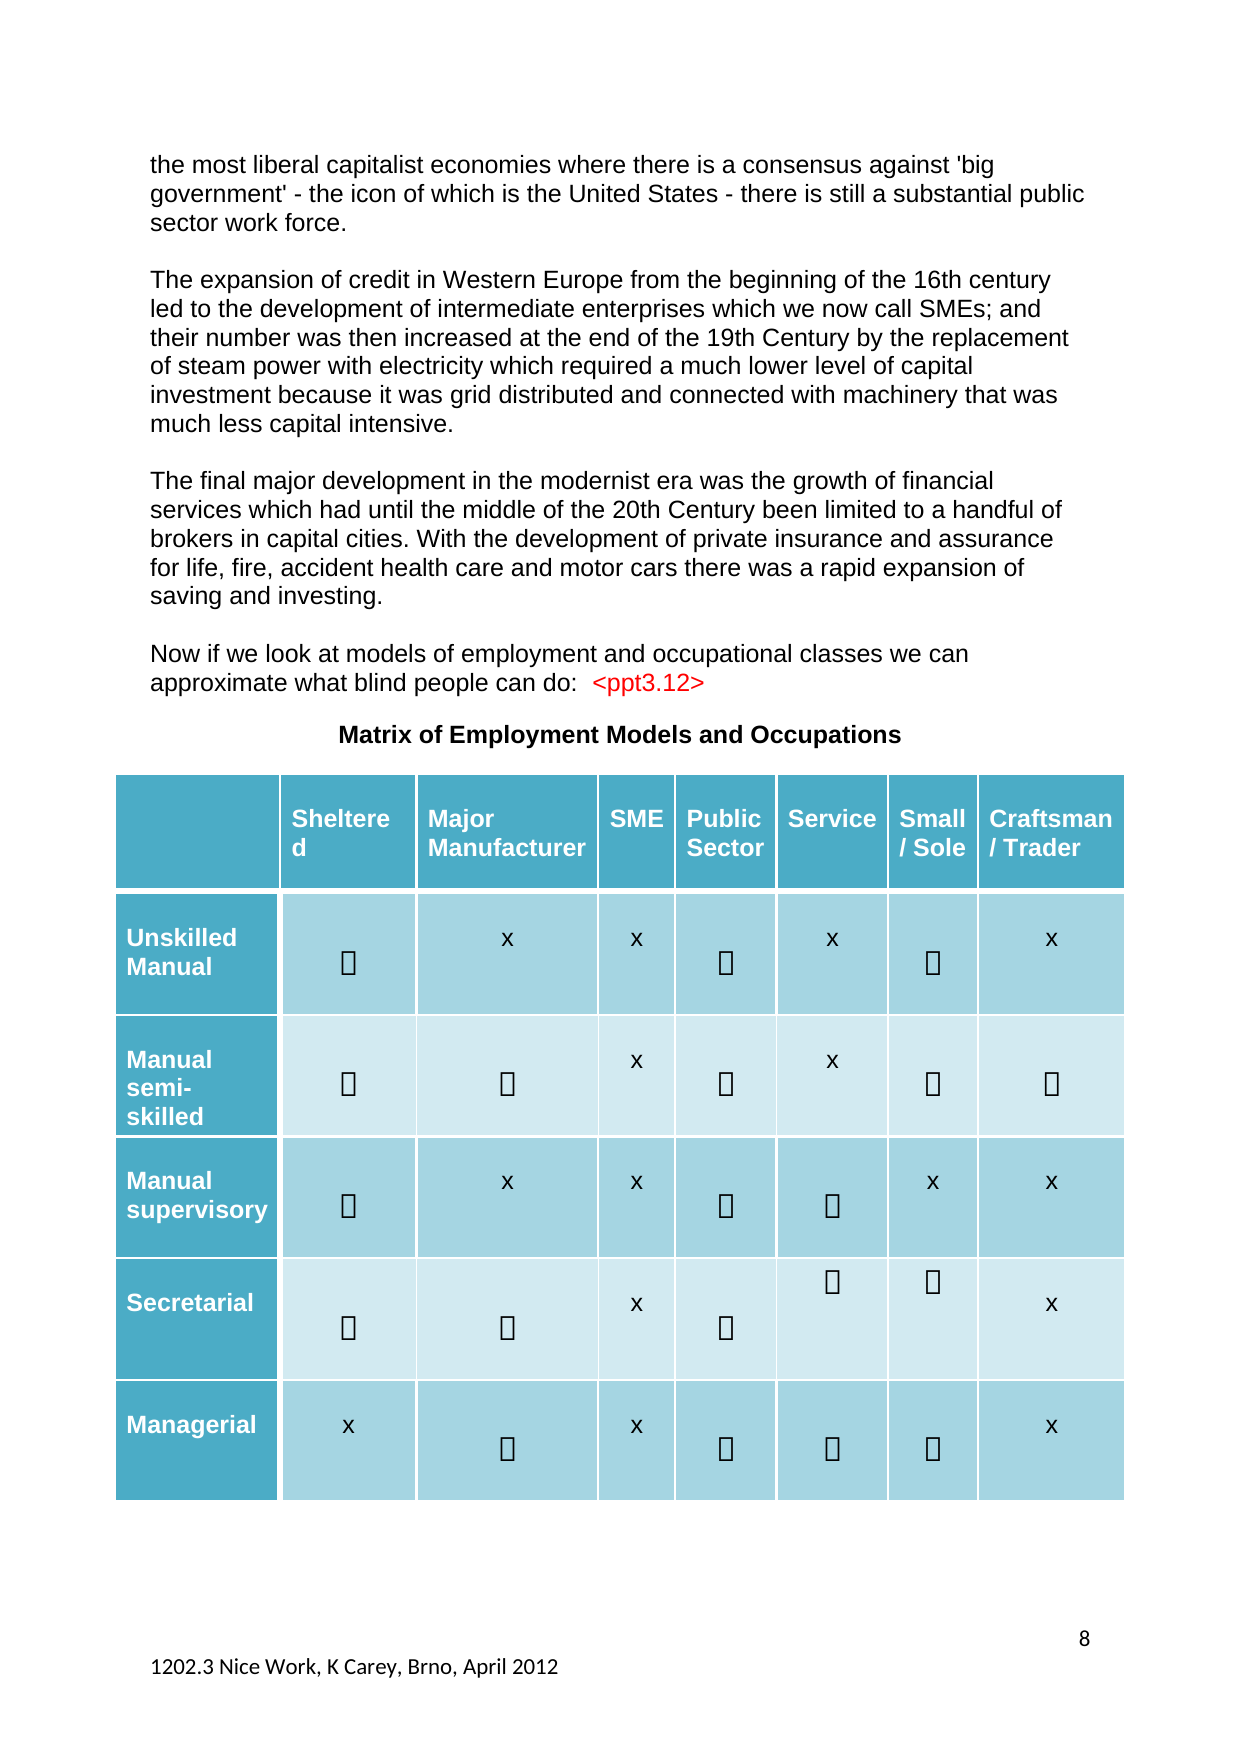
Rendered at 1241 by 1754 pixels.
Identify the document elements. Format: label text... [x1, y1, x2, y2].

table_cell x [979, 1381, 1124, 1500]
table_cell x [979, 1259, 1124, 1379]
table_header Major Manufacturer [418, 775, 597, 888]
table_cell Manual semi-skilled [116, 1016, 277, 1135]
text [150, 150, 1090, 236]
table_cell  [676, 1016, 776, 1135]
table_cell  [283, 1138, 415, 1257]
table_cell x [599, 1016, 674, 1135]
text Now if we look at models of employment and occupational classes we can approximate what blind people can do: <ppt3.12> [150, 639, 1090, 696]
table_cell x [889, 1138, 977, 1257]
table_cell x [599, 894, 674, 1014]
table_header Service [778, 775, 887, 888]
table_cell x [283, 1381, 415, 1500]
table_cell  [676, 1138, 775, 1257]
table_cell  [979, 1016, 1124, 1135]
table_cell  [889, 1259, 977, 1379]
table_cell  [676, 1381, 775, 1500]
table_cell x [599, 1138, 674, 1257]
table_header Small / Sole [889, 775, 977, 888]
table_header Craftsman / Trader [979, 775, 1124, 888]
text Matrix of Employment Models and Occupations [150, 720, 1090, 749]
table_cell  [676, 1259, 776, 1379]
table_header Public Sector [676, 775, 775, 888]
table_header SME [599, 775, 674, 888]
table_cell  [889, 1381, 977, 1500]
table_cell  [778, 1381, 887, 1500]
table_cell  [676, 894, 775, 1014]
table_cell x [418, 1138, 597, 1257]
table_cell Unskilled Manual [116, 894, 277, 1014]
table_header [116, 775, 279, 888]
table_header Sheltered [281, 775, 415, 888]
table_cell  [889, 1016, 977, 1135]
table_cell  [283, 1016, 416, 1135]
table_cell x [778, 894, 887, 1014]
table_cell x [979, 1138, 1124, 1257]
table_cell  [418, 1381, 597, 1500]
table_cell x [599, 1259, 674, 1379]
table_cell x [777, 1016, 887, 1135]
table_cell x [599, 1381, 674, 1500]
table_cell x [418, 894, 597, 1014]
table_cell  [777, 1259, 887, 1379]
table_cell  [283, 894, 415, 1014]
table_cell  [417, 1259, 598, 1379]
table_cell Secretarial [116, 1259, 277, 1379]
table_cell  [417, 1016, 598, 1135]
table_cell Manual supervisory [116, 1138, 277, 1257]
table_cell  [283, 1259, 416, 1379]
text The expansion of credit in Western Europe from the beginning of the 16th century led to the development of intermediate enterprises which we now call SMEs; and their number was then increased at the end of the 19th Century by the replacement of steam power with electricity which required a much lower level of capital investment because it was grid distributed and connected with machinery that was much less capital intensive. [150, 265, 1090, 437]
table_cell  [889, 894, 977, 1014]
text The final major development in the modernist era was the growth of financial services which had until the middle of the 20th Century been limited to a handful of brokers in capital cities. With the development of private insurance and assurance for life, fire, accident health care and motor cars there was a rapid expansion of saving and investing. [150, 466, 1090, 610]
table_cell Managerial [116, 1381, 277, 1500]
table_cell  [778, 1138, 887, 1257]
table_cell x [979, 894, 1124, 1014]
